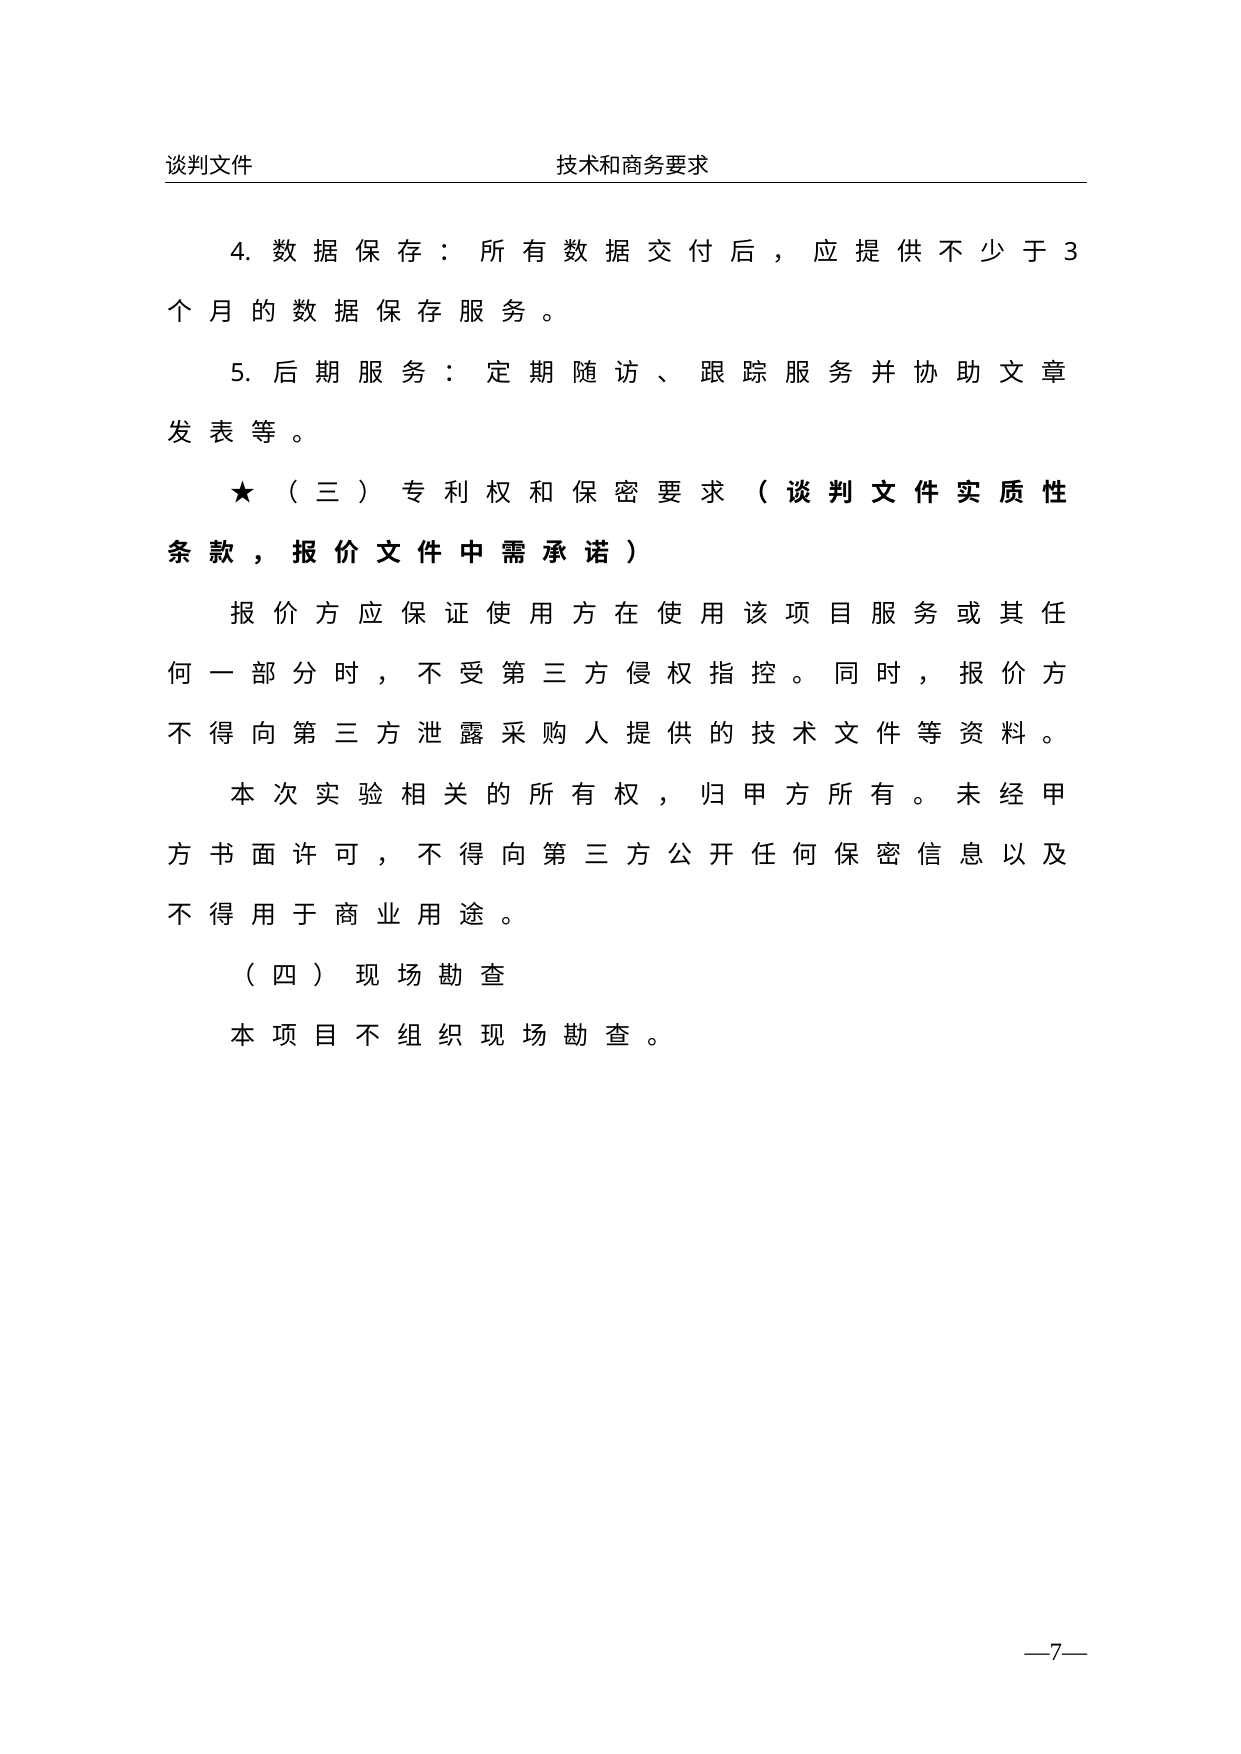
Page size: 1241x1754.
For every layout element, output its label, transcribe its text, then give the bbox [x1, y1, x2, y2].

text 4.数据保存：所有数据交付后，应提供不少于3个月的数据保存服务。 [168, 219, 1084, 340]
text 本次实验相关的所有权，归甲方所有。未经甲方书面许可，不得向第三方公开任何保密信息以及不得用于商业用途。 [168, 762, 1084, 943]
text 本项目不组织现场勘查。 [168, 1003, 1084, 1064]
text 5.后期服务：定期随访、跟踪服务并协助文章发表等。 [168, 340, 1084, 461]
text （四）现场勘查 [168, 943, 1084, 1003]
text ★（三）专利权和保密要求（谈判文件实质性条款，报价文件中需承诺） [168, 461, 1084, 581]
text 报价方应保证使用方在使用该项目服务或其任何一部分时，不受第三方侵权指控。同时，报价方不得向第三方泄露采购人提供的技术文件等资料。 [168, 581, 1084, 762]
